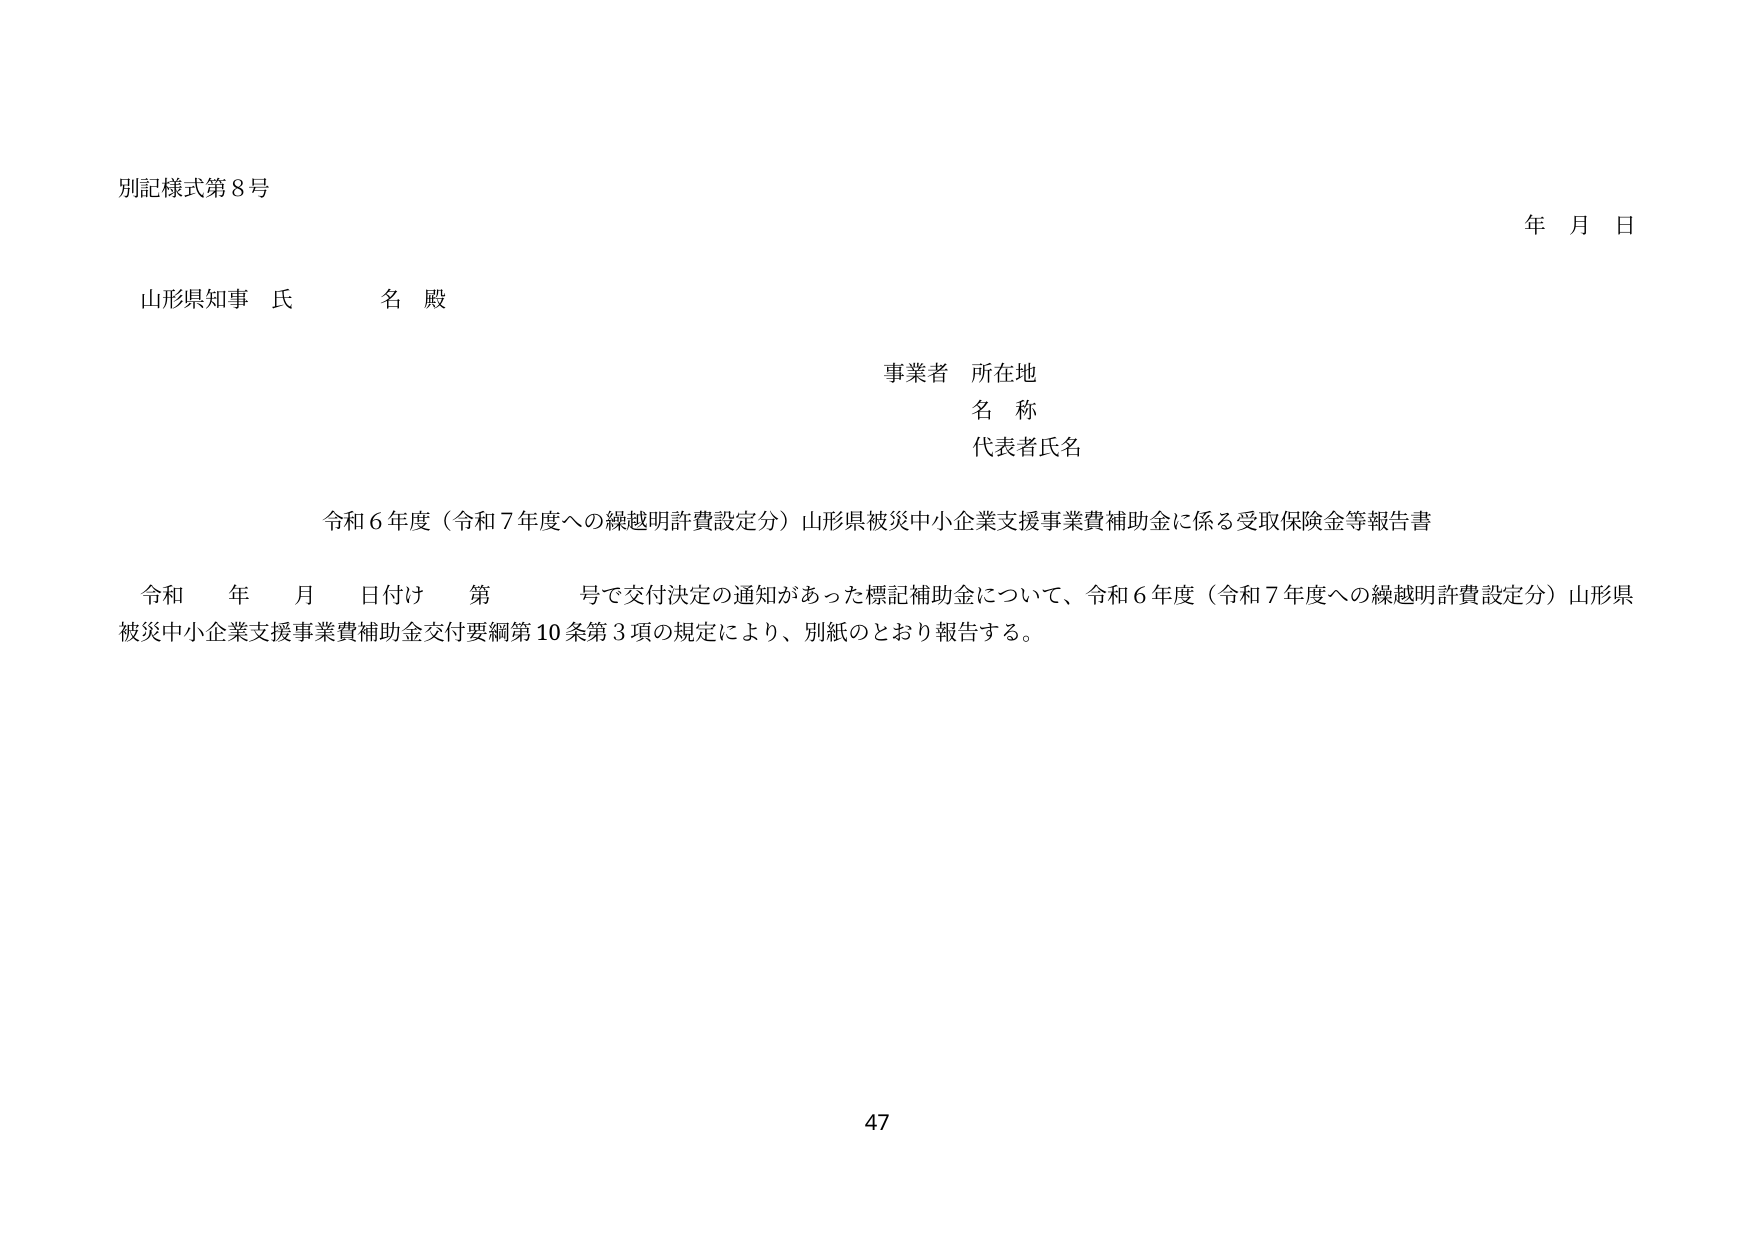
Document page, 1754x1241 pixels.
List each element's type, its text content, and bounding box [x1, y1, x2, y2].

text 年 月 日 [118, 206, 1636, 243]
text 代表者氏名 [118, 428, 1636, 465]
text 山形県知事 氏 名 殿 [118, 280, 1636, 317]
text 令和６年度（令和７年度への繰越明許費設定分）山形県被災中小企業支援事業費補助金に係る受取保険金等報告書 [118, 502, 1636, 539]
text 令和 年 月 日付け 第 号で交付決定の通知があった標記補助金について、令和６年度（令和７年度への繰越明許費設定分）山形県被災中小企業支援事業費補助金交付要綱第10条第３項の規定により、別紙のとおり報告する。 [118, 576, 1636, 649]
text 名 称 [118, 391, 1636, 428]
text 事業者 所在地 [118, 354, 1636, 391]
text 別記様式第８号 [118, 169, 1636, 206]
